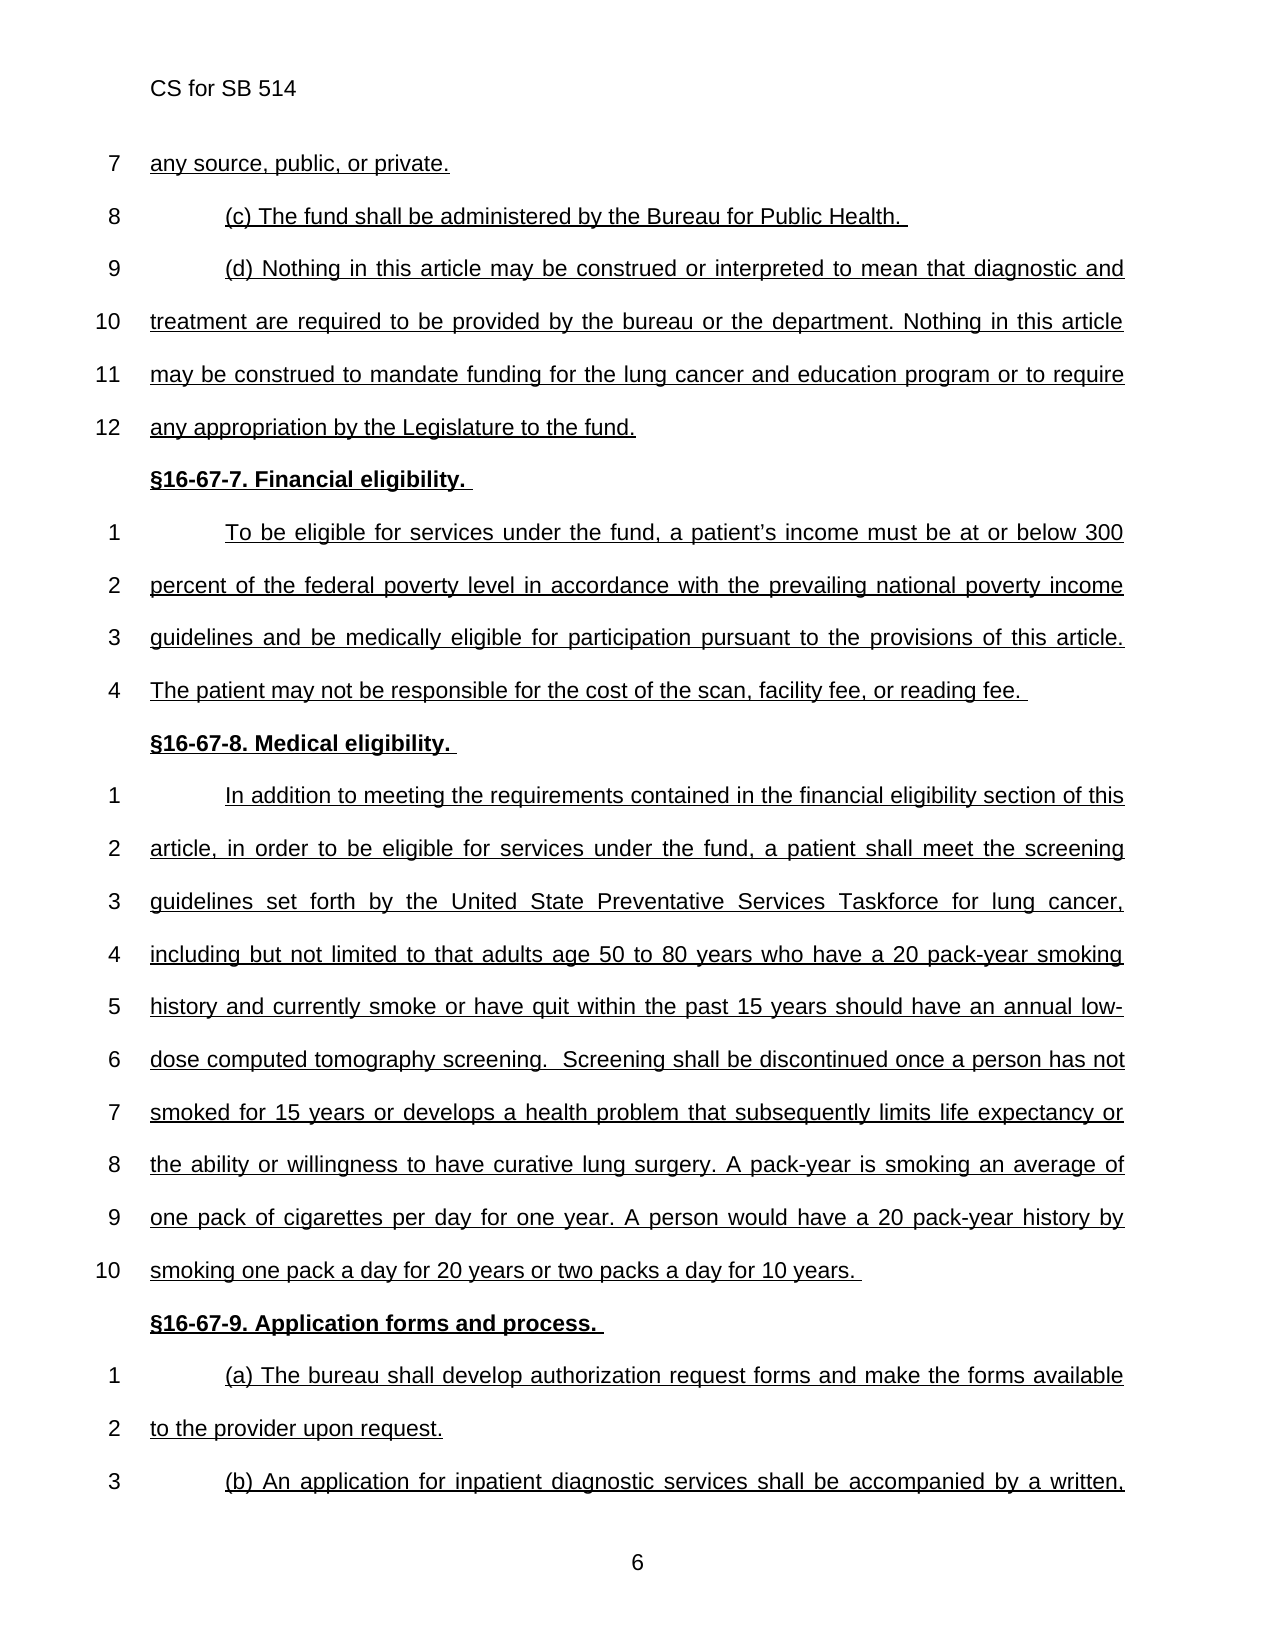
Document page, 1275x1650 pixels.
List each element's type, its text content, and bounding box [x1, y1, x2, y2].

text §16-67-7. Financial eligibility. [150, 466, 1125, 493]
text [150, 150, 1125, 176]
text §16-67-9. Application forms and process. [150, 1309, 1125, 1336]
text (c) The fund shall be administered by the Bureau for Public Health. [150, 203, 1125, 229]
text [150, 1468, 1125, 1494]
text To be eligible for services under the fund, a patient’s income must be at or below 300 percent of the federal poverty level in accordance with the prevailing national poverty income guidelines and be medically eligible for participation pursuant to the provisions of this article. The patient may not be responsible for the cost of the scan, facility fee, or reading fee. [150, 648, 1125, 703]
text In addition to meeting the requirements contained in the financial eligibility section of this article, in order to be eligible for services under the fund, a patient shall meet the screening guidelines set forth by the United State Preventative Services Taskforce for lung cancer, including but not limited to that adults age 50 to 80 years who have a 20 pack-year smoking history and currently smoke or have quit within the past 15 years should have an annual low-dose computed tomography screening. Screening shall be discontinued once a person has not smoked for 15 years or develops a health problem that subsequently limits life expectancy or the ability or willingness to have curative lung surgery. A pack-year is smoking an average of one pack of cigarettes per day for one year. A person would have a 20 pack-year history by smoking one pack a day for 20 years or two packs a day for 10 years. [150, 1070, 1125, 1174]
text In addition to meeting the requirements contained in the financial eligibility section of this article, in order to be eligible for services under the fund, a patient shall meet the screening guidelines set forth by the United State Preventative Services Taskforce for lung cancer, including but not limited to that adults age 50 to 80 years who have a 20 pack-year smoking history and currently smoke or have quit within the past 15 years should have an annual low-dose computed tomography screening. Screening shall be discontinued once a person has not smoked for 15 years or develops a health problem that subsequently limits life expectancy or the ability or willingness to have curative lung surgery. A pack-year is smoking an average of one pack of cigarettes per day for one year. A person would have a 20 pack-year history by smoking one pack a day for 20 years or two packs a day for 10 years. [150, 782, 1125, 858]
text (d) Nothing in this article may be construed or interpreted to mean that diagnostic and treatment are required to be provided by the bureau or the department. Nothing in this article may be construed to mandate funding for the lung cancer and education program or to require any appropriation by the Legislature to the fund. [150, 385, 1125, 440]
text In addition to meeting the requirements contained in the financial eligibility section of this article, in order to be eligible for services under the fund, a patient shall meet the screening guidelines set forth by the United State Preventative Services Taskforce for lung cancer, including but not limited to that adults age 50 to 80 years who have a 20 pack-year smoking history and currently smoke or have quit within the past 15 years should have an annual low-dose computed tomography screening. Screening shall be discontinued once a person has not smoked for 15 years or develops a health problem that subsequently limits life expectancy or the ability or willingness to have curative lung surgery. A pack-year is smoking an average of one pack of cigarettes per day for one year. A person would have a 20 pack-year history by smoking one pack a day for 20 years or two packs a day for 10 years. [150, 859, 1125, 1069]
text (a) The bureau shall develop authorization request forms and make the forms available to the provider upon request. [150, 1362, 1125, 1441]
text §16-67-8. Medical eligibility. [150, 730, 1125, 756]
text To be eligible for services under the fund, a patient’s income must be at or below 300 percent of the federal poverty level in accordance with the prevailing national poverty income guidelines and be medically eligible for participation pursuant to the provisions of this article. The patient may not be responsible for the cost of the scan, facility fee, or reading fee. [150, 519, 1125, 647]
text (d) Nothing in this article may be construed or interpreted to mean that diagnostic and treatment are required to be provided by the bureau or the department. Nothing in this article may be construed to mandate funding for the lung cancer and education program or to require any appropriation by the Legislature to the fund. [150, 255, 1125, 384]
